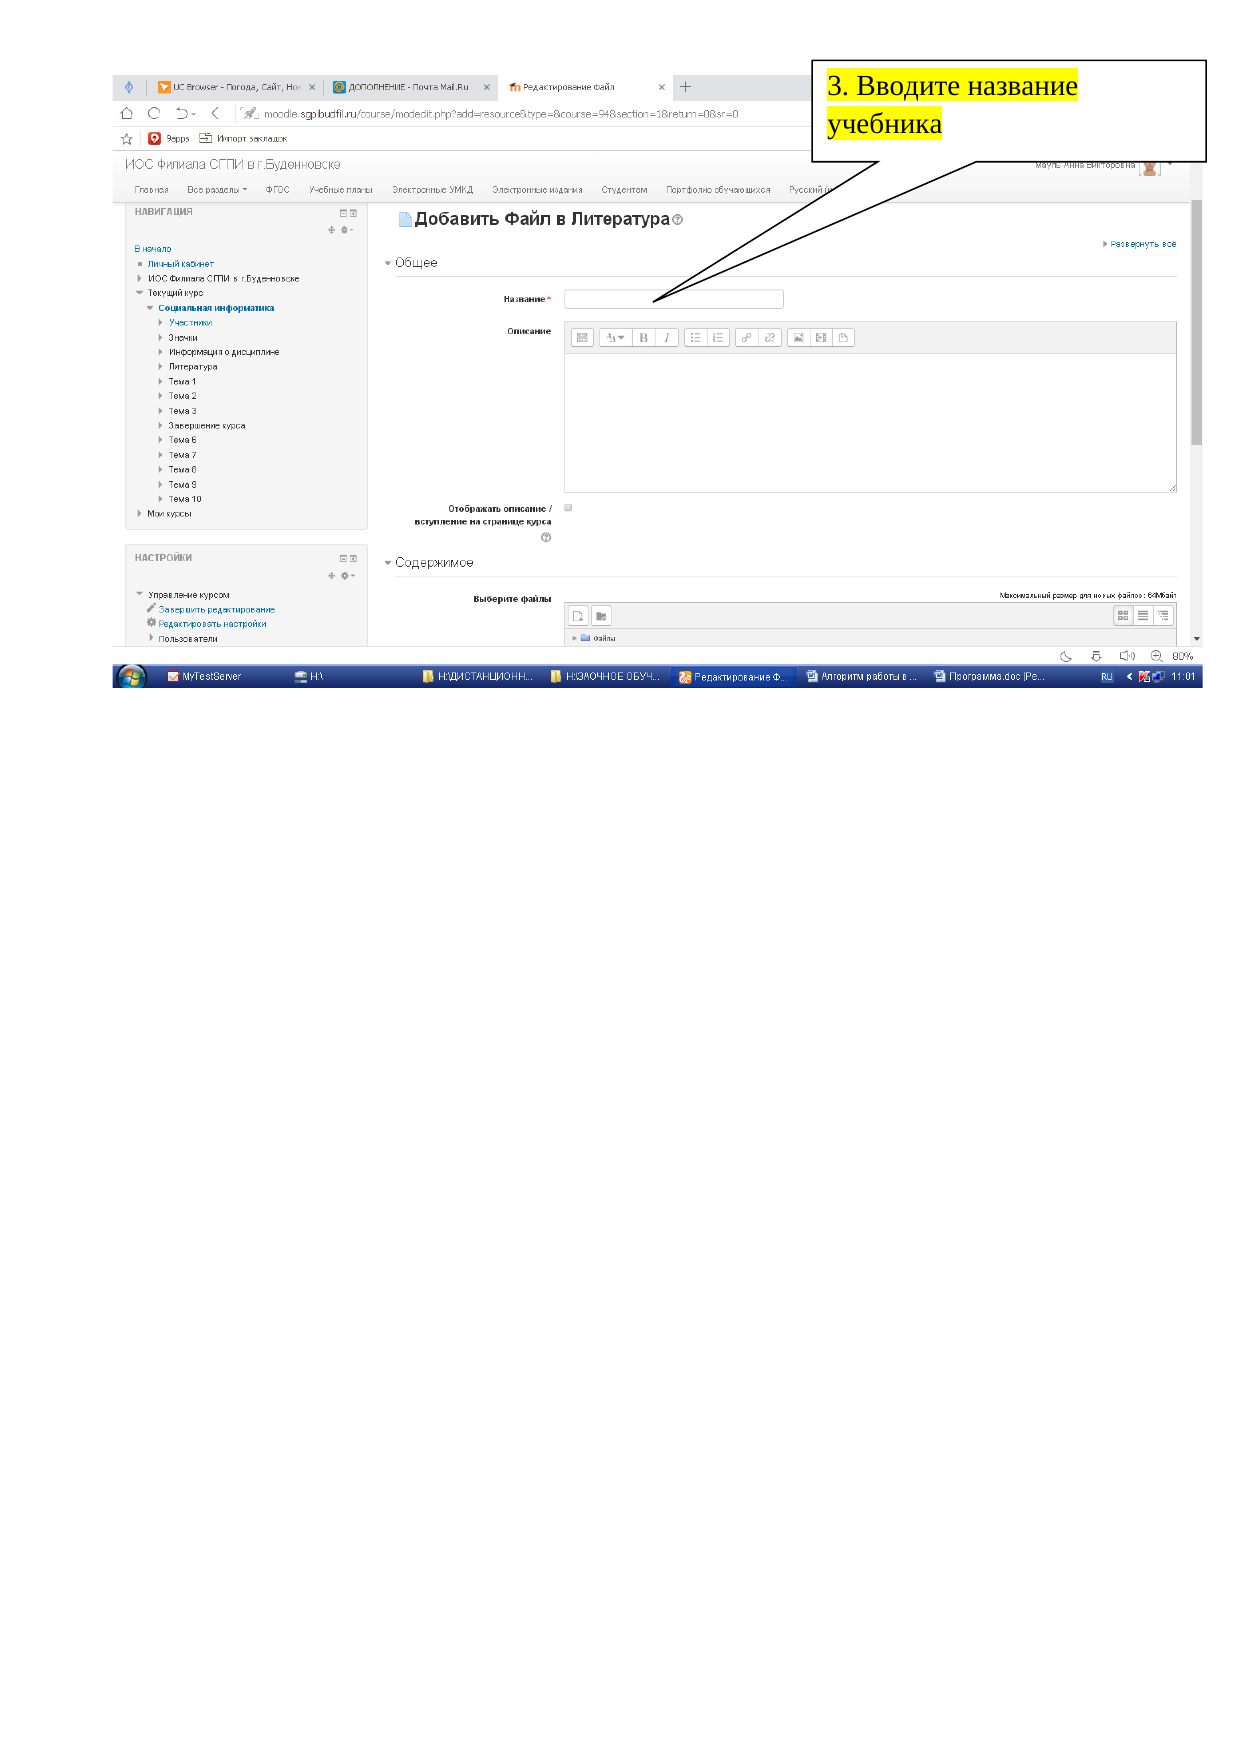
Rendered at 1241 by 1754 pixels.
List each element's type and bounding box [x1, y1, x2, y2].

picture [112, 75, 1203, 688]
